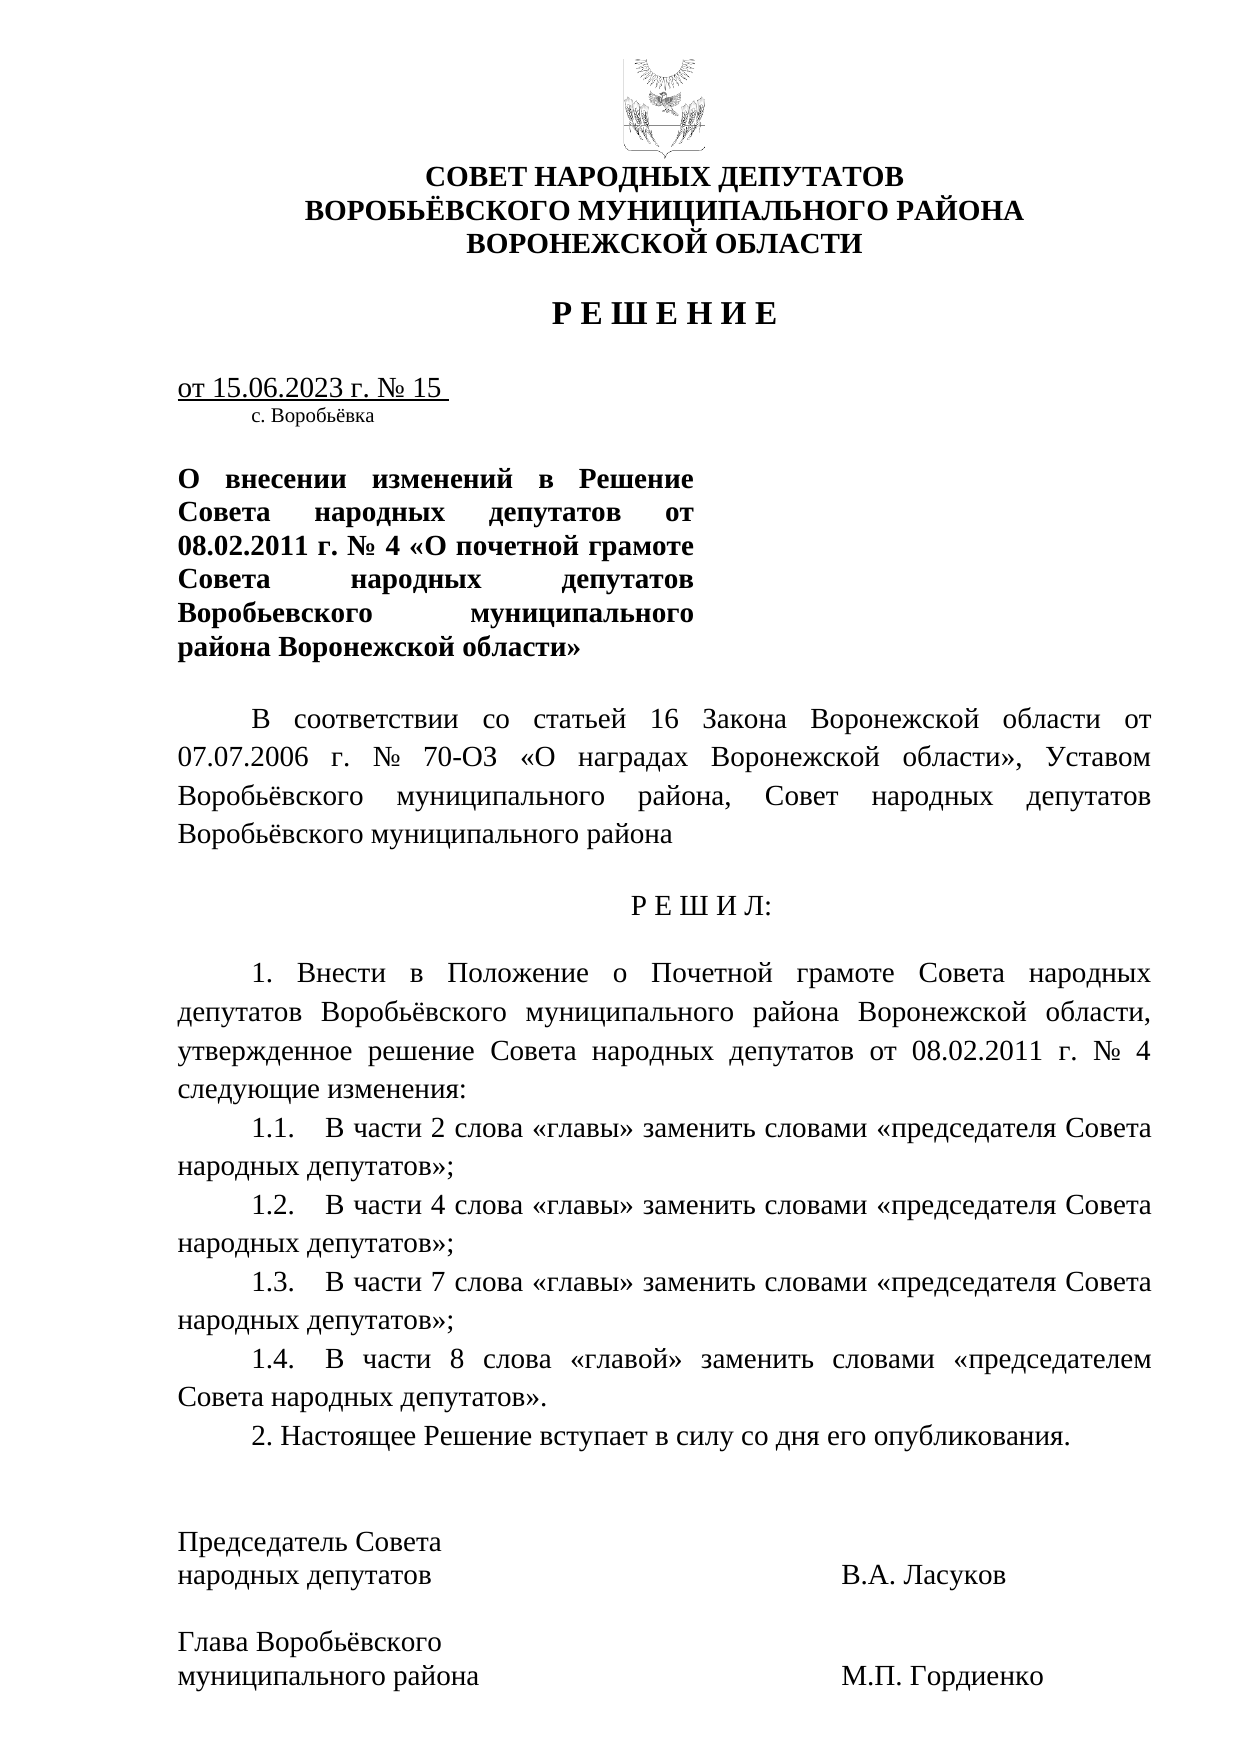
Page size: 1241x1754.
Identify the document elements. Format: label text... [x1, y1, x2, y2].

list В части 7 слова «главы» заменить словами «председателя Совета народных депутатов»; [177, 1264, 1152, 1336]
list В части 2 слова «главы» заменить словами «председателя Совета народных депутатов»; [177, 1110, 1152, 1182]
text Р Е Ш И Л: [177, 888, 1152, 922]
text В соответствии со статьей 16 Закона Воронежской области от 07.07.2006 г. № 70-ОЗ «О наградах Воронежской области», Уставом Воробьёвского муниципального района, Совет народных депутатов Воробьёвского муниципального района [177, 701, 1152, 850]
list В части 8 слова «главой» заменить словами «председателем Совета народных депутатов». [177, 1341, 1152, 1413]
text Председатель Совета [177, 1524, 1152, 1557]
text Р Е Ш Е Н И Е [177, 293, 1152, 332]
list В части 4 слова «главы» заменить словами «председателя Совета народных депутатов»; [177, 1187, 1152, 1259]
text ВОРОНЕЖСКОЙ ОБЛАСТИ [177, 226, 1152, 260]
text народных депутатов В.А. Ласуков [177, 1557, 1152, 1591]
text 2. Настоящее Решение вступает в силу со дня его опубликования. [177, 1418, 1152, 1452]
text муниципального района М.П. Гордиенко [177, 1658, 1152, 1691]
text с. Воробьёвка [177, 403, 1152, 427]
text О внесении изменений в Решение Совета народных депутатов от 08.02.2011 г. № 4 «О почетной грамоте Совета народных депутатов Воробьевского муниципального района Воронежской области» [177, 461, 694, 662]
text 1. Внести в Положение о Почетной грамоте Совета народных депутатов Воробьёвского муниципального района Воронежской области, утвержденное решение Совета народных депутатов от 08.02.2011 г. № 4 следующие изменения: [177, 956, 1152, 1105]
text Глава Воробьёвского [177, 1624, 1152, 1658]
picture [623, 59, 705, 159]
text СОВЕТ НАРОДНЫХ ДЕПУТАТОВ [177, 159, 1152, 193]
text от 15.06.2023 г. № 15 [177, 370, 1152, 403]
text Воробьёвского муниципального района [177, 193, 1152, 226]
